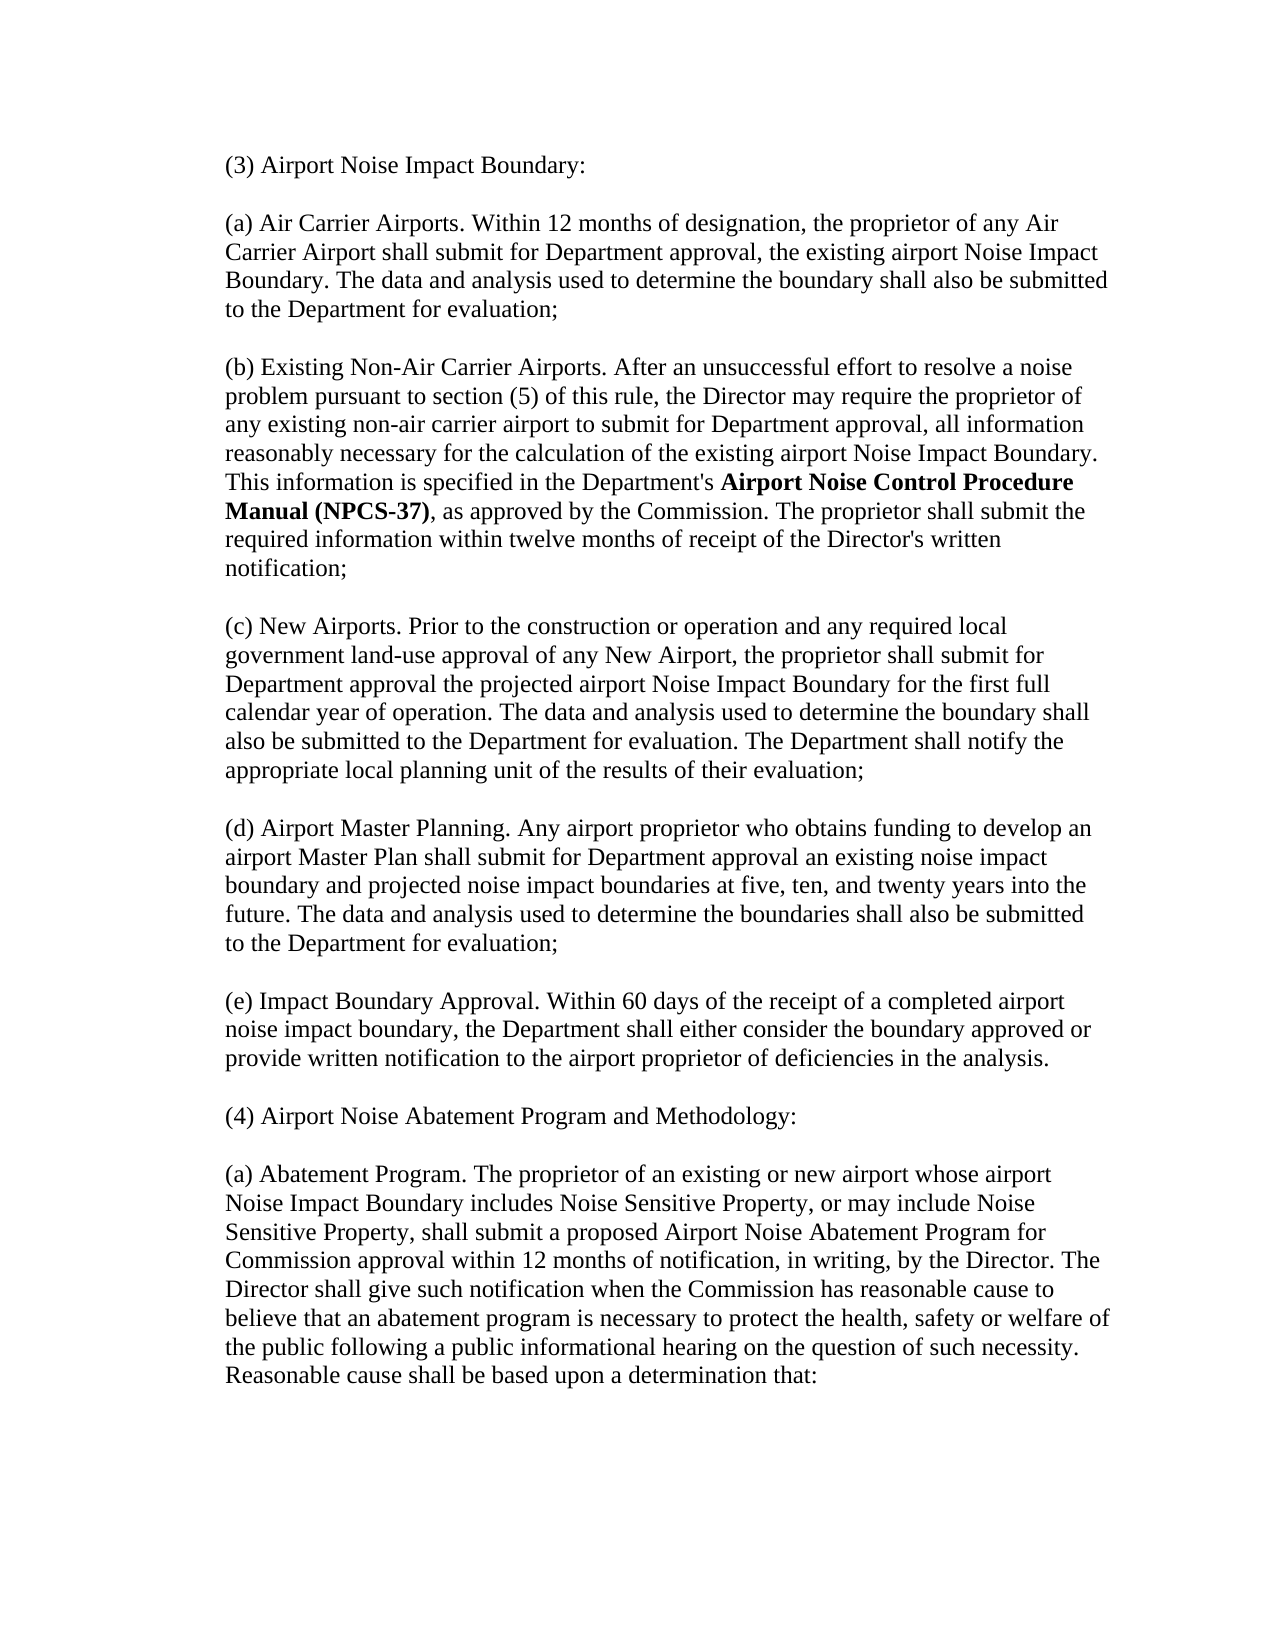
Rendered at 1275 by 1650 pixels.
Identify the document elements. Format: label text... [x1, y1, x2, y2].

text (b) Existing Non-Air Carrier Airports. After an unsuccessful effort to resolve a noise problem pursuant to section (5) of this rule, the Director may require the proprietor of any existing non-air carrier airport to submit for Department approval, all information reasonably necessary for the calculation of the existing airport Noise Impact Boundary. This information is specified in the Department's Airport Noise Control Procedure Manual (NPCS-37), as approved by the Commission. The proprietor shall submit the required information within twelve months of receipt of the Director's written notification; [225, 352, 1110, 582]
text (c) New Airports. Prior to the construction or operation and any required local government land-use approval of any New Airport, the proprietor shall submit for Department approval the projected airport Noise Impact Boundary for the first full calendar year of operation. The data and analysis used to determine the boundary shall also be submitted to the Department for evaluation. The Department shall notify the appropriate local planning unit of the results of their evaluation; [225, 611, 1110, 784]
text (a) Air Carrier Airports. Within 12 months of designation, the proprietor of any Air Carrier Airport shall submit for Department approval, the existing airport Noise Impact Boundary. The data and analysis used to determine the boundary shall also be submitted to the Department for evaluation; [225, 208, 1110, 323]
text (e) Impact Boundary Approval. Within 60 days of the receipt of a completed airport noise impact boundary, the Department shall either consider the boundary approved or provide written notification to the airport proprietor of deficiencies in the analysis. [225, 986, 1110, 1072]
text (a) Abatement Program. The proprietor of an existing or new airport whose airport Noise Impact Boundary includes Noise Sensitive Property, or may include Noise Sensitive Property, shall submit a proposed Airport Noise Abatement Program for Commission approval within 12 months of notification, in writing, by the Director. The Director shall give such notification when the Commission has reasonable cause to believe that an abatement program is necessary to protect the health, safety or welfare of the public following a public informational hearing on the question of such necessity. Reasonable cause shall be based upon a determination that: [225, 1159, 1110, 1389]
text (3) Airport Noise Impact Boundary: [225, 150, 1110, 179]
text (4) Airport Noise Abatement Program and Methodology: [225, 1101, 1110, 1130]
text (d) Airport Master Planning. Any airport proprietor who obtains funding to develop an airport Master Plan shall submit for Department approval an existing noise impact boundary and projected noise impact boundaries at five, ten, and twenty years into the future. The data and analysis used to determine the boundaries shall also be submitted to the Department for evaluation; [225, 813, 1110, 957]
